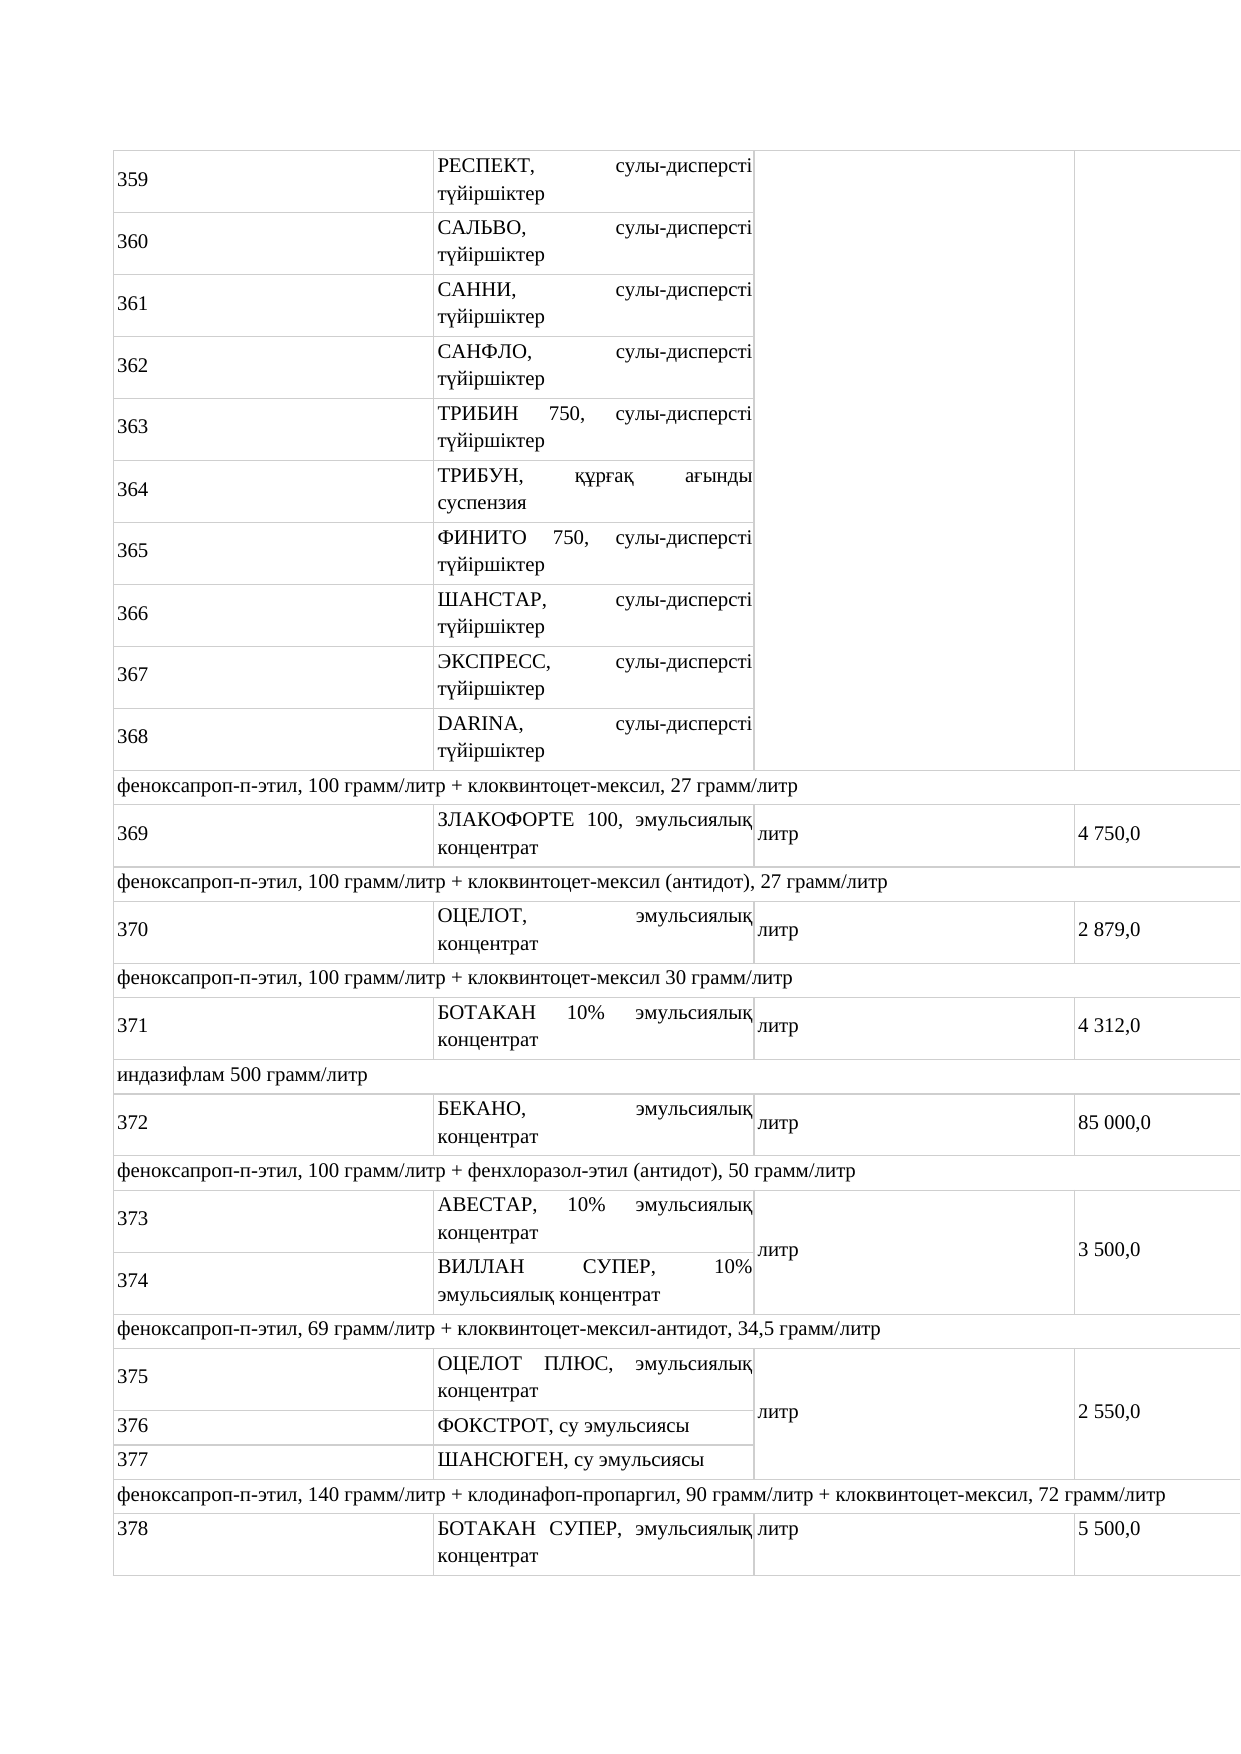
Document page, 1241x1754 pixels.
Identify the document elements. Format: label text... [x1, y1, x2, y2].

table_cell 376 [114, 1411, 433, 1444]
table_cell индазифлам 500 грамм/литр [114, 1060, 1240, 1093]
table_cell феноксапроп-п-этил, 100 грамм/литр + клоквинтоцет-мексил 30 грамм/литр [114, 964, 1240, 997]
table_cell 374 [114, 1253, 433, 1313]
table_cell феноксапроп-п-этил, 100 грамм/литр + клоквинтоцет-мексил, 27 грамм/литр [114, 771, 1240, 804]
table_cell литр [755, 1514, 1074, 1575]
table_cell 2 550,0 [1075, 1349, 1240, 1479]
table_cell ТРИБИН 750, сулы-дисперсті түйіршіктер [434, 399, 753, 460]
table_cell 359 [114, 151, 433, 212]
table_cell феноксапроп-п-этил, 100 грамм/литр + клоквинтоцет-мексил (антидот), 27 грамм/литр [114, 868, 1240, 901]
table_cell ВИЛЛАН СУПЕР, 10% эмульсиялық концентрат [434, 1253, 753, 1313]
table_cell феноксапроп-п-этил, 140 грамм/литр + клодинафоп-пропаргил, 90 грамм/литр + клоквинтоцет-мексил, 72 грамм/литр [114, 1480, 1240, 1513]
table_cell литр [755, 1095, 1074, 1155]
table_cell 4 312,0 [1075, 998, 1240, 1059]
table_cell 368 [114, 709, 433, 770]
table_cell 361 [114, 275, 433, 336]
table_cell БЕКАНО, эмульсиялық концентрат [434, 1095, 753, 1155]
table_cell литр [755, 902, 1074, 962]
table_cell 3 500,0 [1075, 1191, 1240, 1313]
table_cell БОТАКАН 10% эмульсиялық концентрат [434, 998, 753, 1059]
table_cell 360 [114, 213, 433, 274]
table_cell ТРИБУН, құрғақ ағынды суспензия [434, 461, 753, 522]
table_cell ЗЛАКОФОРТЕ 100, эмульсиялық концентрат [434, 805, 753, 866]
table_cell 5 500,0 [1075, 1514, 1240, 1575]
table_cell 85 000,0 [1075, 1095, 1240, 1155]
table_cell 375 [114, 1349, 433, 1410]
table_cell БОТАКАН СУПЕР, эмульсиялық концентрат [434, 1514, 753, 1575]
table_cell 364 [114, 461, 433, 522]
table_cell 370 [114, 902, 433, 962]
table_cell ОЦЕЛОТ ПЛЮС, эмульсиялық концентрат [434, 1349, 753, 1410]
table_cell 377 [114, 1446, 433, 1479]
table_cell литр [755, 1349, 1074, 1479]
table_cell САНФЛО, сулы-дисперсті түйіршіктер [434, 337, 753, 398]
table_cell ОЦЕЛОТ, эмульсиялық концентрат [434, 902, 753, 962]
table_cell САЛЬВО, сулы-дисперсті түйіршіктер [434, 213, 753, 274]
table_cell 378 [114, 1514, 433, 1575]
table_cell литр [755, 805, 1074, 866]
table_cell ШАНСЮГЕН, су эмульсиясы [434, 1446, 753, 1479]
table_cell ФИНИТО 750, сулы-дисперсті түйіршіктер [434, 523, 753, 584]
table_cell 373 [114, 1191, 433, 1252]
table_cell АВЕСТАР, 10% эмульсиялық концентрат [434, 1191, 753, 1252]
table_cell РЕСПЕКТ, сулы-дисперсті түйіршіктер [434, 151, 753, 212]
table_cell САННИ, сулы-дисперсті түйіршіктер [434, 275, 753, 336]
table_cell 2 879,0 [1075, 902, 1240, 962]
table_cell ШАНСТАР, сулы-дисперсті түйіршіктер [434, 585, 753, 646]
table_cell 362 [114, 337, 433, 398]
table_cell 4 750,0 [1075, 805, 1240, 866]
table_cell 365 [114, 523, 433, 584]
table_cell 367 [114, 647, 433, 708]
table_cell феноксапроп-п-этил, 69 грамм/литр + клоквинтоцет-мексил-антидот, 34,5 грамм/литр [114, 1315, 1240, 1348]
table_cell феноксапроп-п-этил, 100 грамм/литр + фенхлоразол-этил (антидот), 50 грамм/литр [114, 1156, 1240, 1189]
table_cell 366 [114, 585, 433, 646]
table_cell 369 [114, 805, 433, 866]
table_cell 363 [114, 399, 433, 460]
table_cell 372 [114, 1095, 433, 1155]
table_cell литр [755, 998, 1074, 1059]
table_cell DARINA, сулы-дисперсті түйіршіктер [434, 709, 753, 770]
table_cell ФОКСТРОТ, су эмульсиясы [434, 1411, 753, 1444]
table_cell литр [755, 1191, 1074, 1313]
table_cell 371 [114, 998, 433, 1059]
table_cell ЭКСПРЕСС, сулы-дисперсті түйіршіктер [434, 647, 753, 708]
